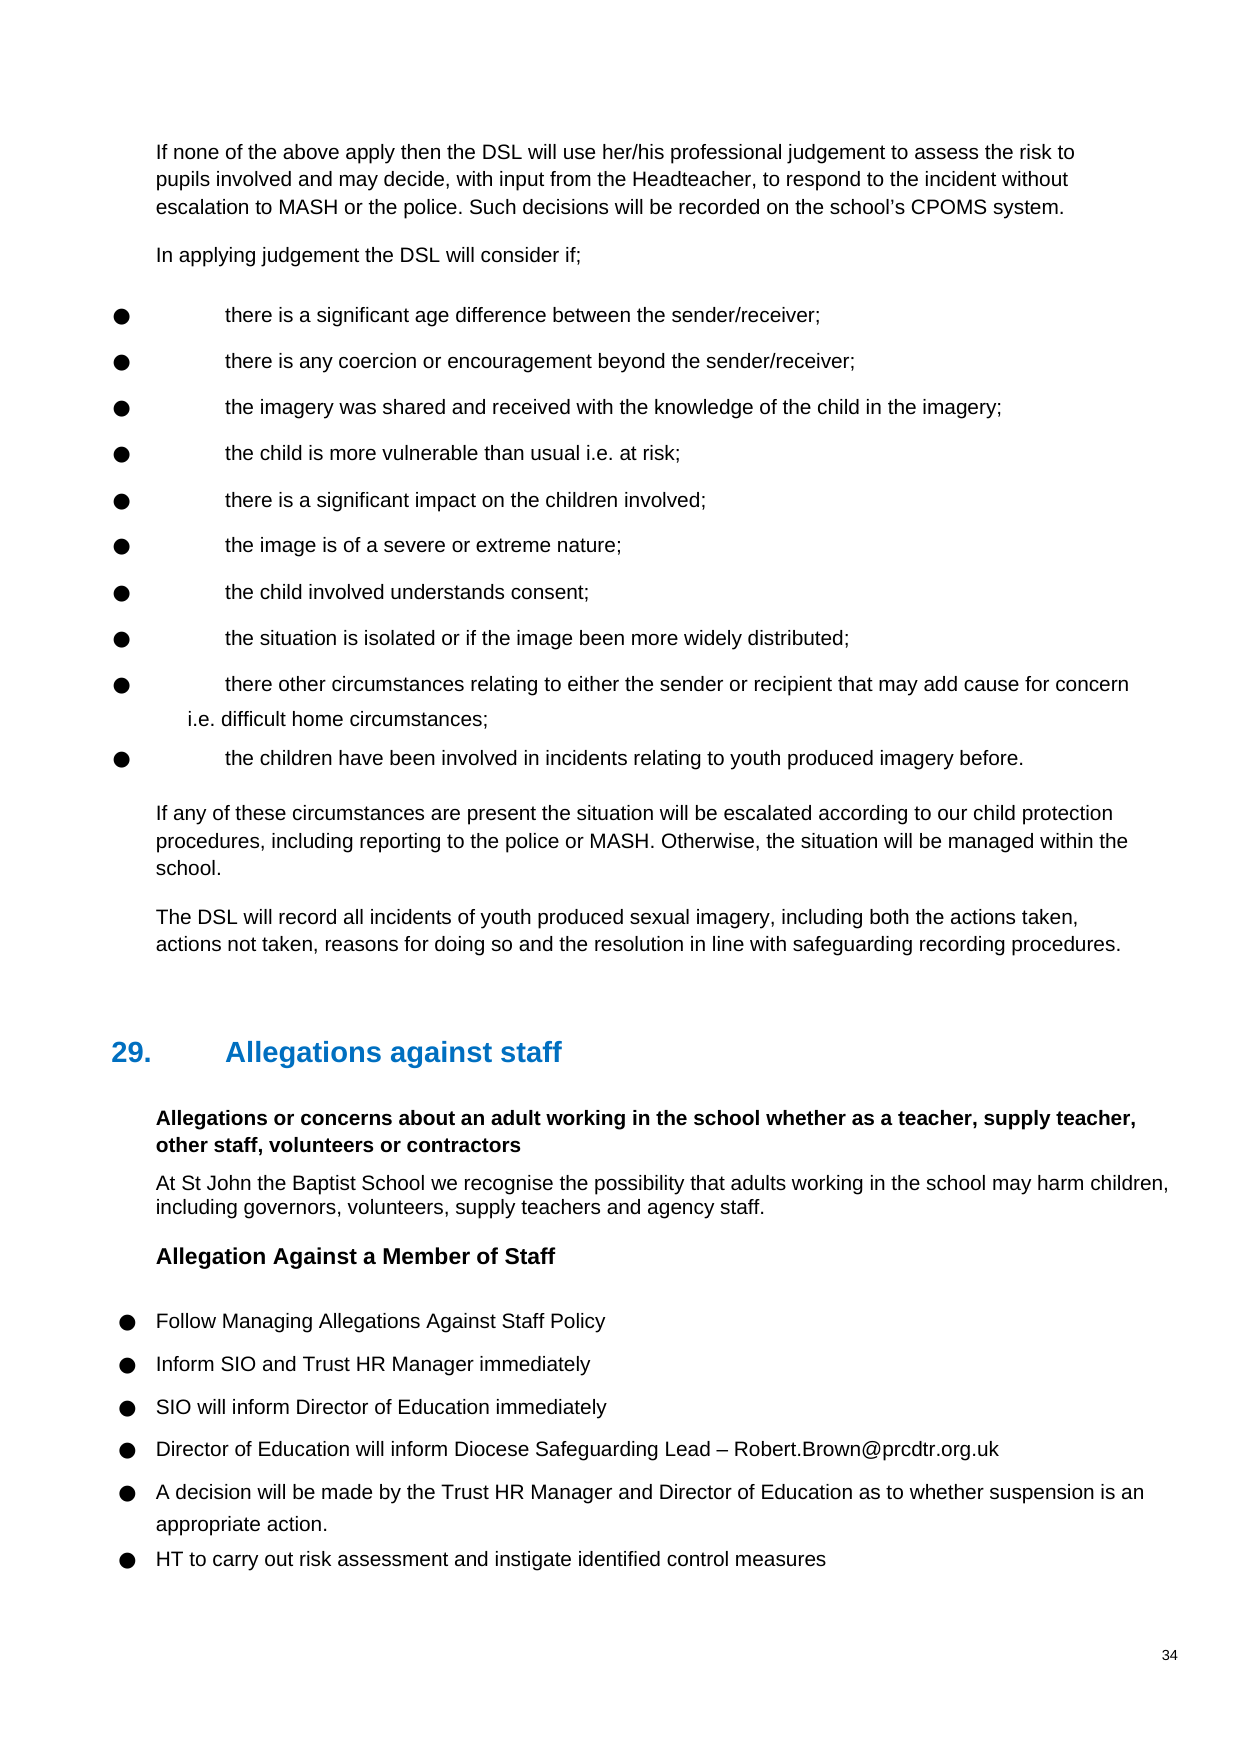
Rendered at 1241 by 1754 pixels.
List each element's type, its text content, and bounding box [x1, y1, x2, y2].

text Allegations or concerns about an adult working in the school whether as a teacher, supply teacher, other staff, volunteers or contractors [156, 1105, 1167, 1157]
list Follow Managing Allegations Against Staff Policy [118, 1298, 1178, 1341]
list A decision will be made by the Trust HR Manager and Director of Education as to whether suspension is an appropriate action. [118, 1469, 1178, 1535]
list the situation is isolated or if the image been more widely distributed; [112, 614, 1178, 657]
subtitle Allegations against staff [111, 1035, 1178, 1069]
list Inform SIO and Trust HR Manager immediately [118, 1341, 1178, 1383]
text If none of the above apply then the DSL will use her/his professional judgement to assess the risk to pupils involved and may decide, with input from the Headteacher, to respond to the incident without escalation to MASH or the police. Such decisions will be recorded on the school’s CPOMS system. [156, 139, 1128, 218]
list there is a significant age difference between the sender/receiver; [112, 291, 1178, 334]
list the child involved understands consent; [112, 568, 1178, 611]
text If any of these circumstances are present the situation will be escalated according to our child protection procedures, including reporting to the police or MASH. Otherwise, the situation will be managed within the school. [156, 801, 1178, 880]
list the children have been involved in incidents relating to youth produced imagery before. [112, 734, 1178, 777]
list there is any coercion or encouragement beyond the sender/receiver; [112, 337, 1178, 380]
list the imagery was shared and received with the knowledge of the child in the imagery; [112, 384, 1178, 426]
list the image is of a severe or extreme nature; [112, 522, 1178, 565]
text Allegation Against a Member of Staff [156, 1243, 1178, 1269]
list HT to carry out risk assessment and instigate identified control measures [118, 1535, 1178, 1578]
list the child is more vulnerable than usual i.e. at risk; [112, 430, 1178, 473]
text At St John the Baptist School we recognise the possibility that adults working in the school may harm children, including governors, volunteers, supply teachers and agency staff. [156, 1171, 1178, 1219]
list there is a significant impact on the children involved; [112, 476, 1178, 519]
list there other circumstances relating to either the sender or recipient that may add cause for concern [112, 661, 1178, 703]
text i.e. difficult home circumstances; [112, 707, 1178, 731]
list SIO will inform Director of Education immediately [118, 1383, 1178, 1426]
text In applying judgement the DSL will consider if; [156, 243, 1178, 267]
text The DSL will record all incidents of youth produced sexual imagery, including both the actions taken, actions not taken, reasons for doing so and the resolution in line with safeguarding recording procedures. [156, 904, 1148, 956]
list Director of Education will inform Diocese Safeguarding Lead – Robert.Brown@prcdtr.org.uk [118, 1426, 1178, 1469]
